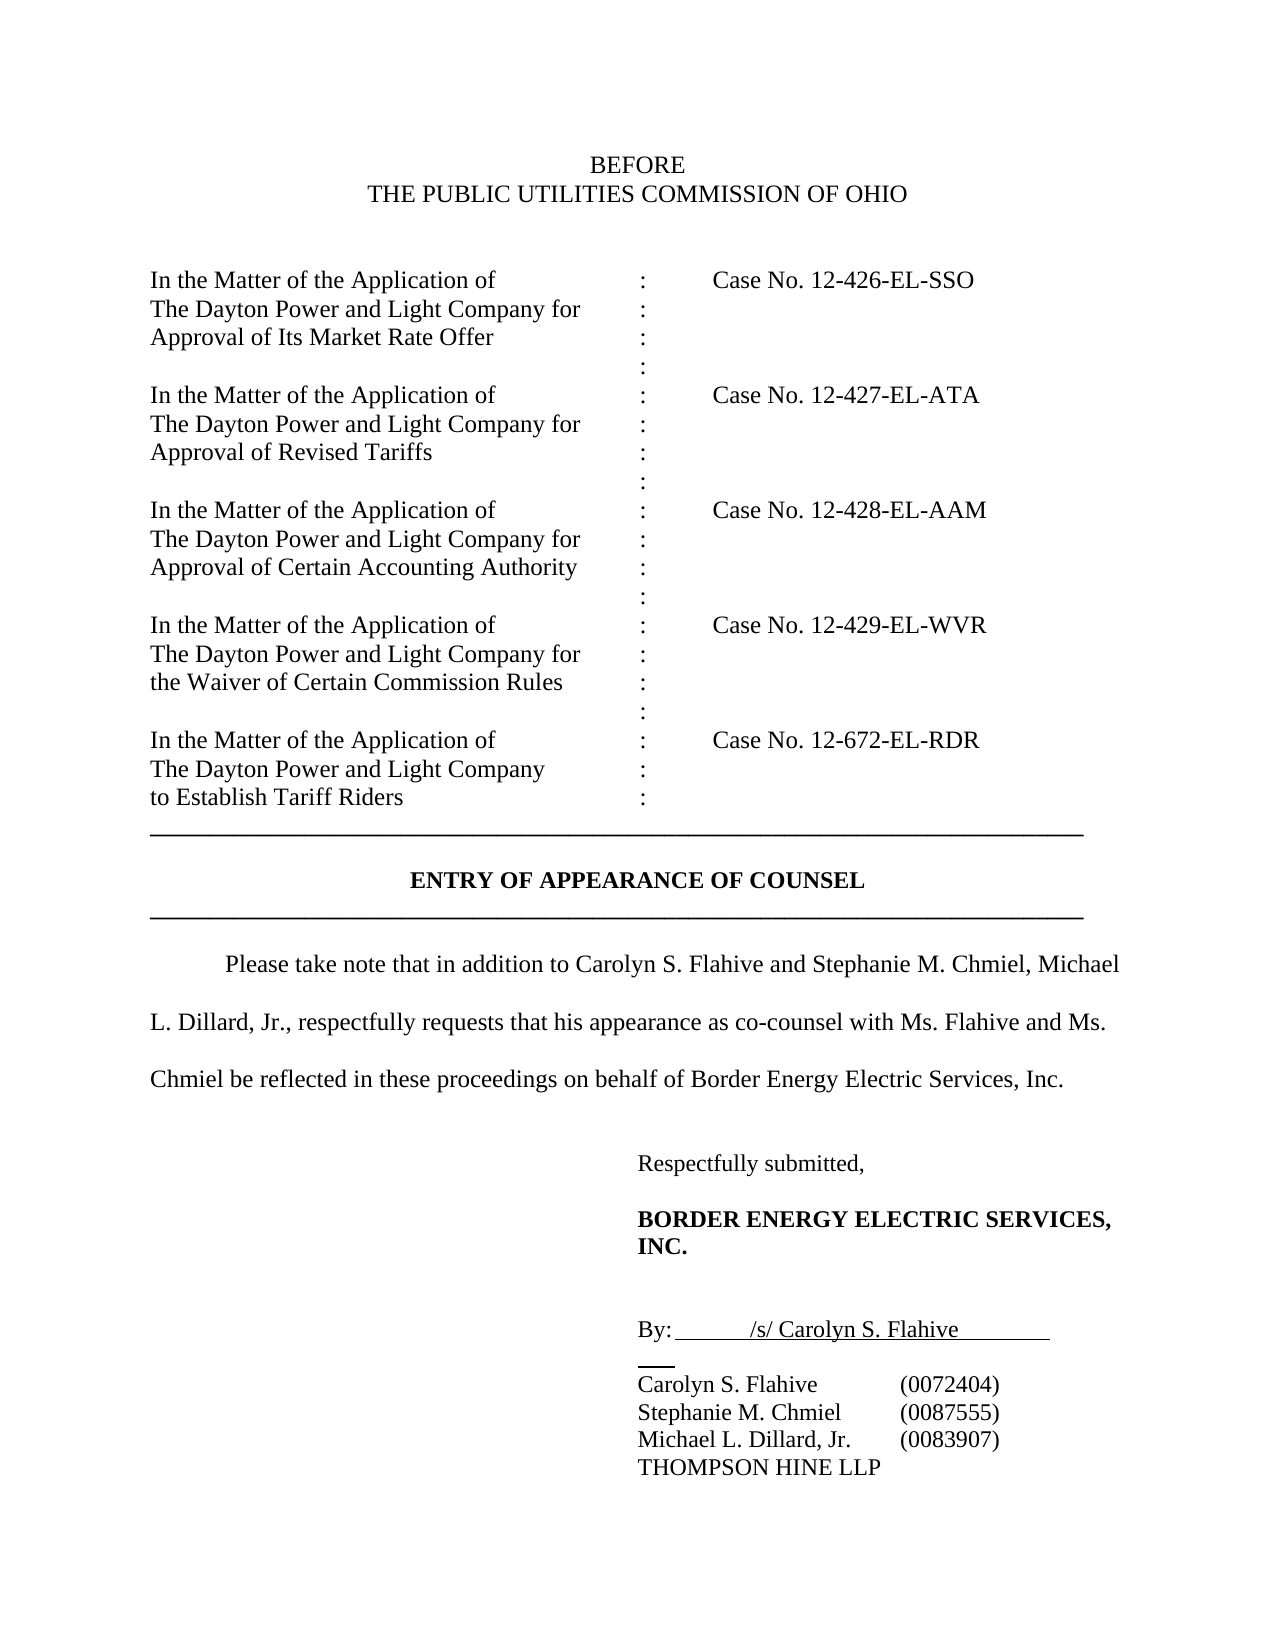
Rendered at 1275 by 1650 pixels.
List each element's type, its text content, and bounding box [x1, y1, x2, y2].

table_header Case No. 12-426-EL-SSO Case No. 12-427-EL-ATA Case No. 12-428-EL-AAM Case No. 12-429-EL-WVR Case No. 12-672-EL-RDR [656, 265, 1134, 811]
text By: /s/ Carolyn S. Flahive [637, 1315, 1125, 1370]
text THOMPSON HINE LLP [637, 1453, 1125, 1481]
text Carolyn S. Flahive (0072404) [637, 1370, 1125, 1398]
table_header In the Matter of the Application of The Dayton Power and Light Company for Approval of Its Market Rate Offer In the Matter of the Application of The Dayton Power and Light Company for Approval of Revised Tariffs In the Matter of the Application of The Dayton Power and Light Company for Approval of Certain Accounting Authority In the Matter of the Application of The Dayton Power and Light Company for the Waiver of Certain Commission Rules In the Matter of the Application of The Dayton Power and Light Company to Establish Tariff Riders [139, 265, 628, 811]
text Stephanie M. Chmiel (0087555) [637, 1398, 1125, 1425]
table_header : : : : : : : : : : : : : : : : : : : [628, 265, 656, 811]
text ______________________________________________________________________________ [150, 894, 1125, 922]
text Respectfully submitted, [637, 1149, 1125, 1177]
text Please take note that in addition to Carolyn S. Flahive and Stephanie M. Chmiel, Michael L. Dillard, Jr., respectfully requests that his appearance as co-counsel with Ms. Flahive and Ms. Chmiel be reflected in these proceedings on behalf of Border Energy Electric Services, Inc. [150, 949, 1125, 1093]
text Michael L. Dillard, Jr. (0083907) [637, 1425, 1125, 1453]
text BORDER ENERGY ELECTRIC SERVICES, INC. [637, 1204, 1125, 1260]
text ______________________________________________________________________________ [150, 811, 1125, 839]
title BEFORE [150, 150, 1125, 179]
text ENTRY OF APPEARANCE OF COUNSEL [150, 866, 1125, 894]
title THE PUBLIC UTILITIES COMMISSION OF [150, 179, 1125, 207]
